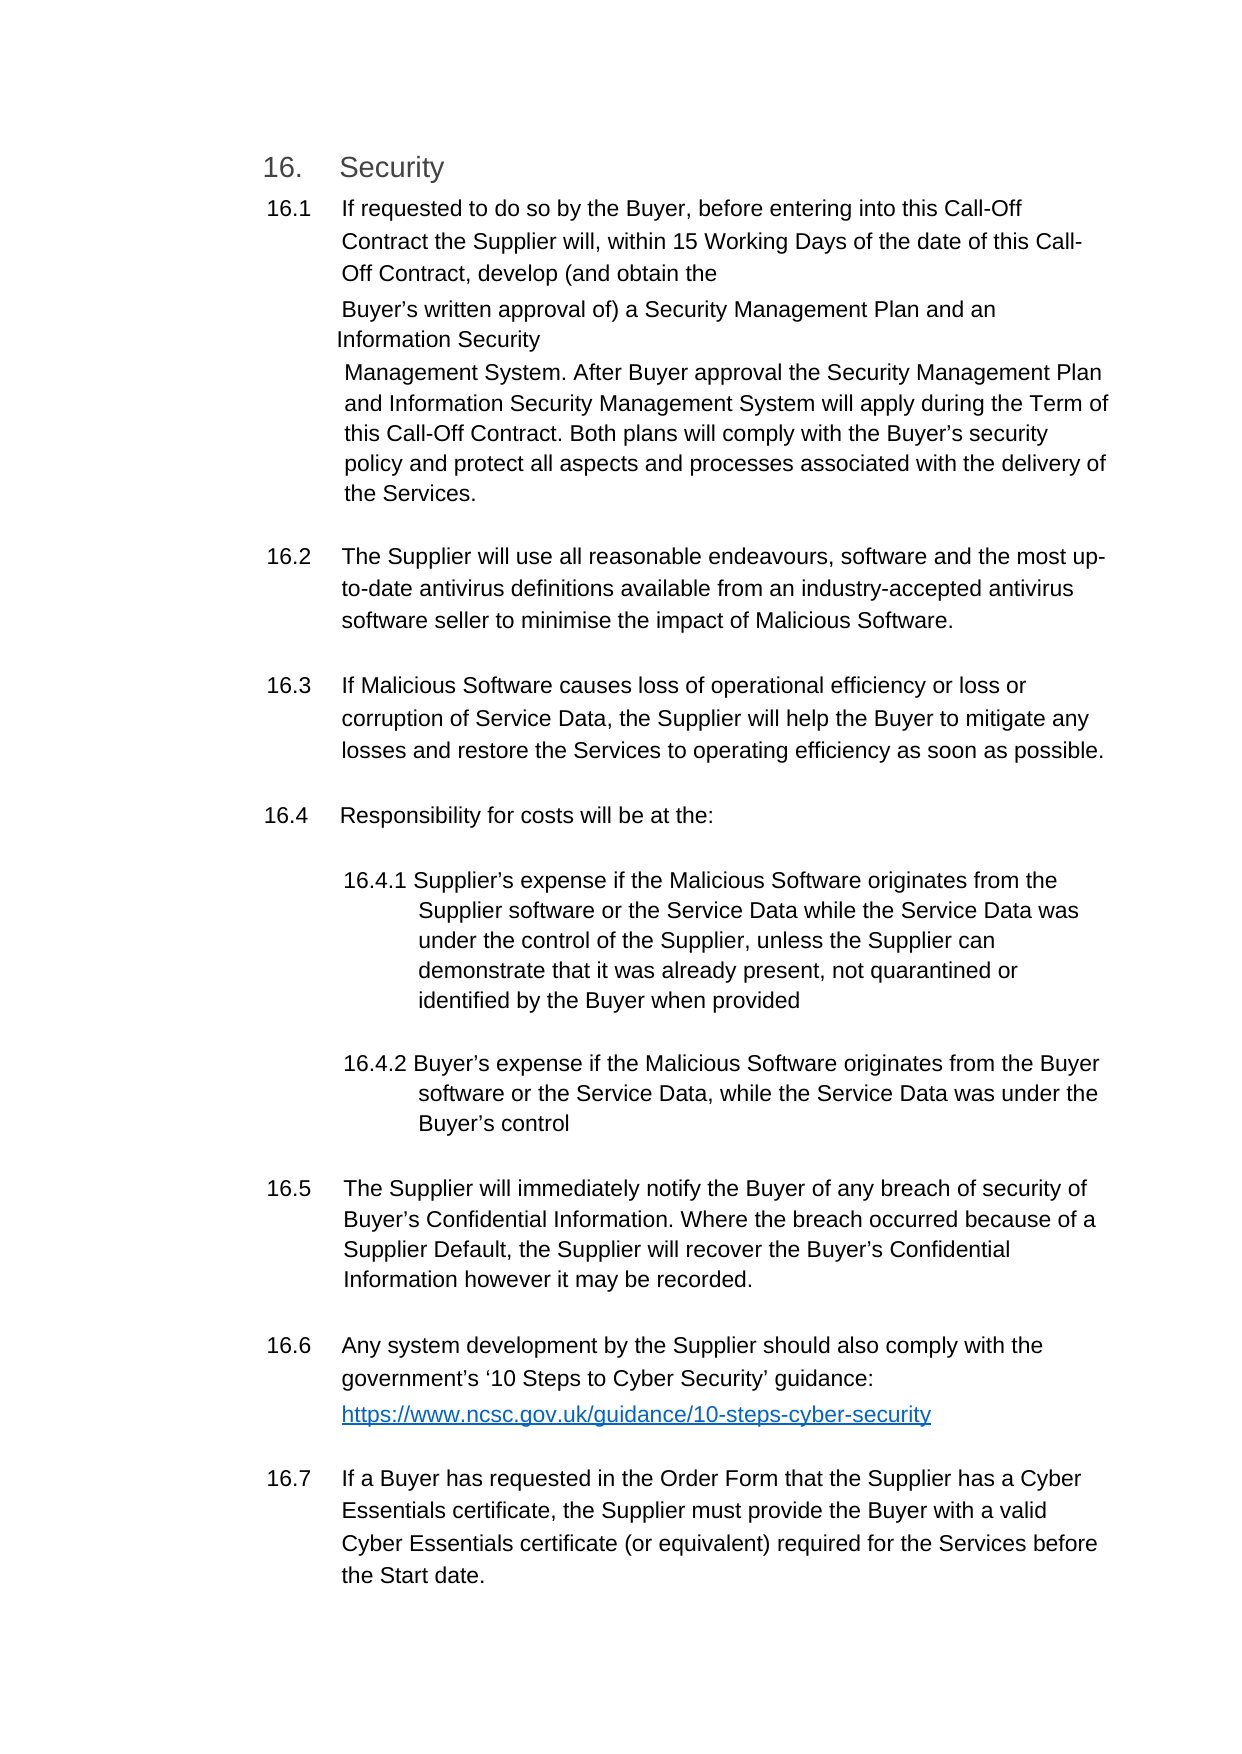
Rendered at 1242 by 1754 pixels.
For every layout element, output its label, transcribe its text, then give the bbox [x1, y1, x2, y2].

text 16.1 If requested to do so by the Buyer, before entering into this Call-Off Contract the Supplier will, within 15 Working Days of the date of this Call-Off Contract, develop (and obtain the [266, 195, 1109, 287]
text Buyer’s written approval of) a Security Management Plan and an Information Security [336, 296, 1093, 352]
text 16.4 Responsibility for costs will be at the: [150, 802, 1111, 828]
text 16.4.2 Buyer’s expense if the Malicious Software originates from the Buyer software or the Service Data, while the Service Data was under the Buyer’s control [343, 1050, 1109, 1137]
text Management System. After Buyer approval the Security Management Plan and Information Security Management System will apply during the Term of this Call-Off Contract. Both plans will comply with the Buyer’s security policy and protect all aspects and processes associated with the delivery of the Services. [344, 359, 1109, 507]
text 16.3 If Malicious Software causes loss of operational efficiency or loss or corruption of Service Data, the Supplier will help the Buyer to mitigate any losses and restore the Services to operating efficiency as soon as possible. [266, 672, 1109, 763]
text 16.5 The Supplier will immediately notify the Buyer of any breach of security of Buyer’s Confidential Information. Where the breach occurred because of a Supplier Default, the Supplier will recover the Buyer’s Confidential Information however it may be recorded. [266, 1175, 1109, 1292]
subtitle 16. Security [150, 150, 1111, 183]
text 16.7 If a Buyer has requested in the Order Form that the Supplier has a Cyber Essentials certificate, the Supplier must provide the Buyer with a valid Cyber Essentials certificate (or equivalent) required for the Services before the Start date. [266, 1465, 1109, 1588]
text 16.2 The Supplier will use all reasonable endeavours, software and the most up-to-date antivirus definitions available from an industry-accepted antivirus software seller to minimise the impact of Malicious Software. [266, 543, 1109, 634]
text 16.6 Any system development by the Supplier should also comply with the government’s ‘10 Steps to Cyber Security’ guidance: [266, 1332, 1109, 1391]
text https://www.ncsc.gov.uk/guidance/10-steps-cyber-security [309, 1401, 1111, 1427]
text 16.4.1 Supplier’s expense if the Malicious Software originates from the Supplier software or the Service Data while the Service Data was under the control of the Supplier, unless the Supplier can demonstrate that it was already present, not quarantined or identified by the Buyer when provided [343, 867, 1109, 1014]
